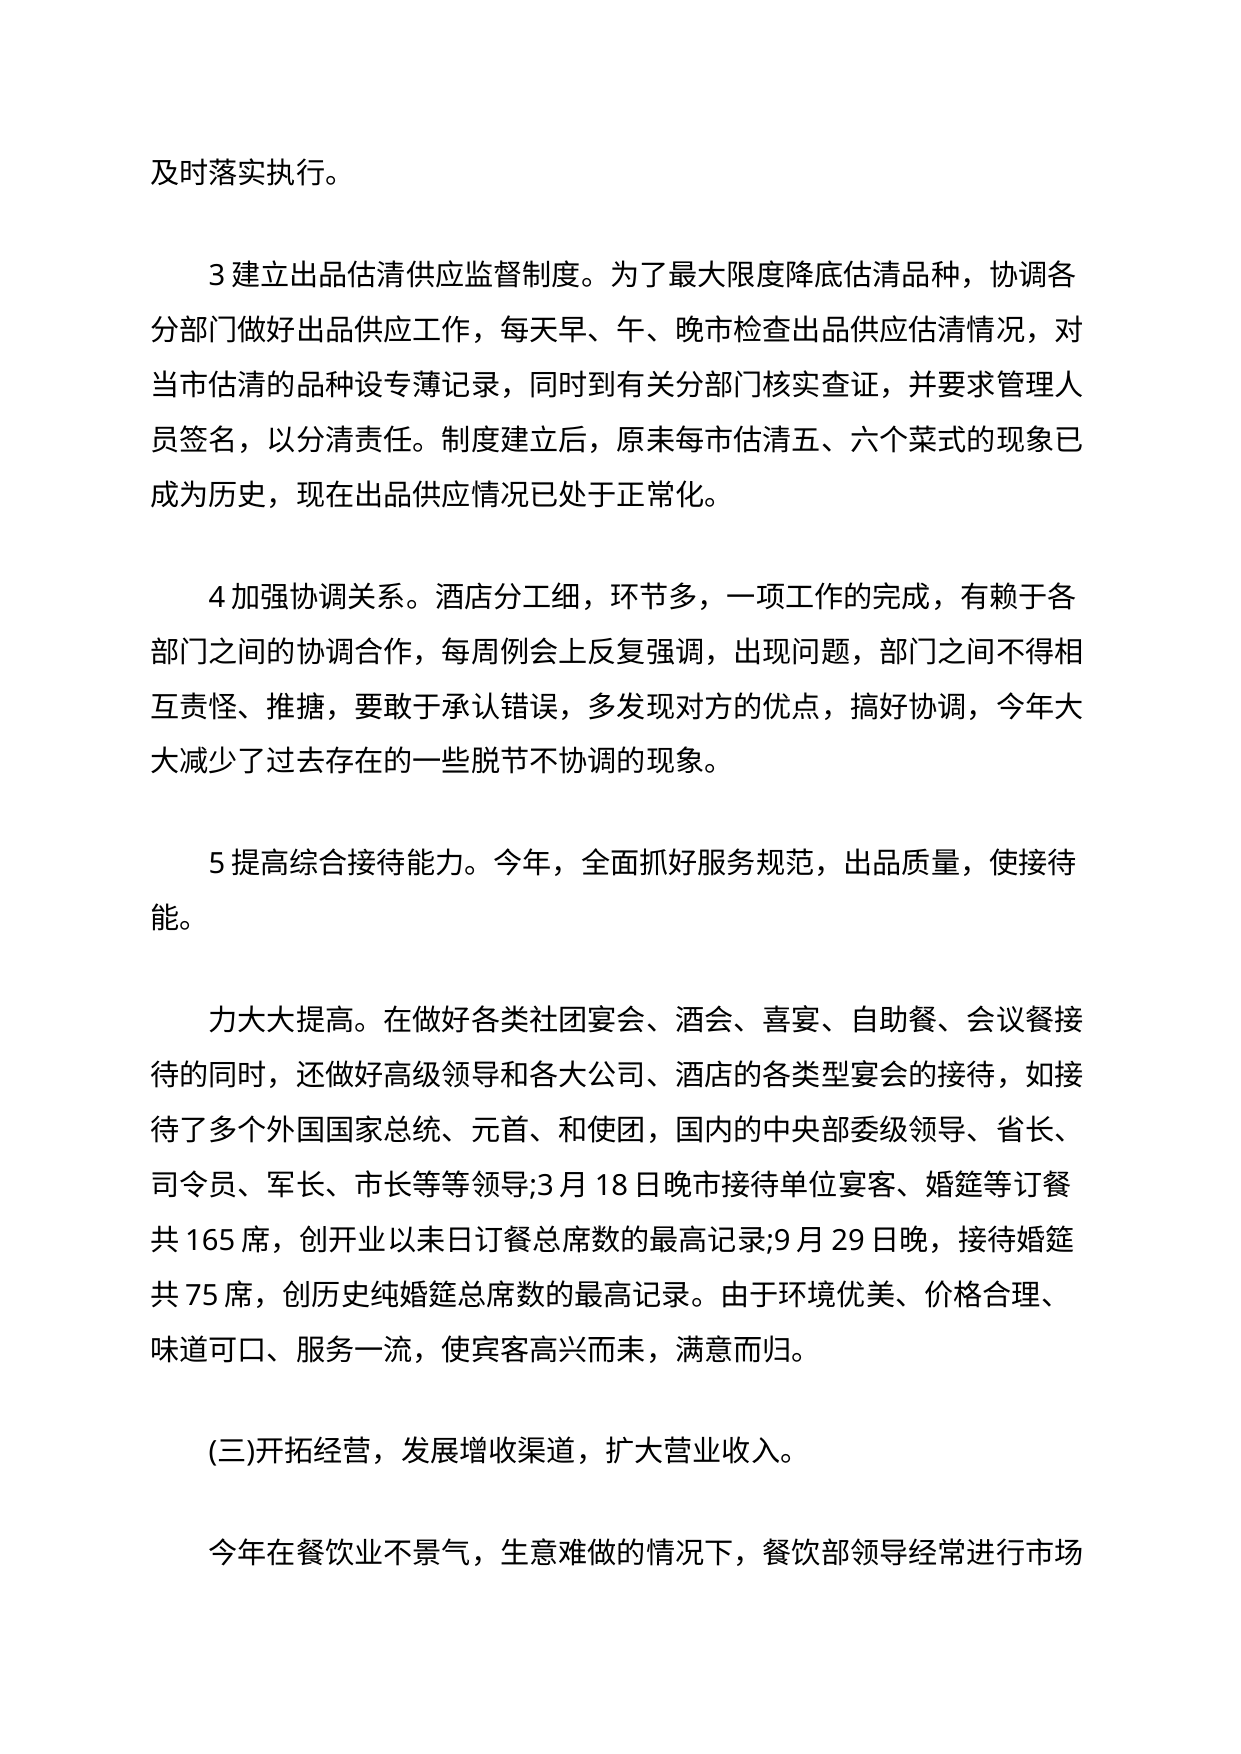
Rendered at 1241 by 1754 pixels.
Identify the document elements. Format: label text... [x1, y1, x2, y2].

text 5提高综合接待能力。今年，全面抓好服务规范，出品质量，使接待能。 [150, 840, 1090, 937]
text 3建立出品估清供应监督制度。为了最大限度降底估清品种，协调各分部门做好出品供应工作，每天早、午、晚市检查出品供应估清情况，对当市估清的品种设专薄记录，同时到有关分部门核实查证，并要求管理人员签名，以分清责任。制度建立后，原耒每市估清五、六个菜式的现象已成为历史，现在出品供应情况已处于正常化。 [150, 252, 1090, 514]
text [150, 150, 1090, 192]
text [150, 1530, 1090, 1572]
text 力大大提高。在做好各类社团宴会、酒会、喜宴、自助餐、会议餐接待的同时，还做好高级领导和各大公司、酒店的各类型宴会的接待，如接待了多个外国国家总统、元首、和使团，国内的中央部委级领导、省长、司令员、军长、市长等等领导;3月18日晚市接待单位宴客、婚筵等订餐共165席，创开业以耒日订餐总席数的最高记录;9月29日晚，接待婚筵共75席，创历史纯婚筵总席数的最高记录。由于环境优美、价格合理、味道可口、服务一流，使宾客高兴而耒，满意而归。 [150, 997, 1090, 1368]
text 4加强协调关系。酒店分工细，环节多，一项工作的完成，有赖于各部门之间的协调合作，每周例会上反复强调，出现问题，部门之间不得相互责怪、推搪，要敢于承认错误，多发现对方的优点，搞好协调，今年大大减少了过去存在的一些脱节不协调的现象。 [150, 573, 1090, 780]
text (三)开拓经营，发展增收渠道，扩大营业收入。 [150, 1428, 1090, 1470]
